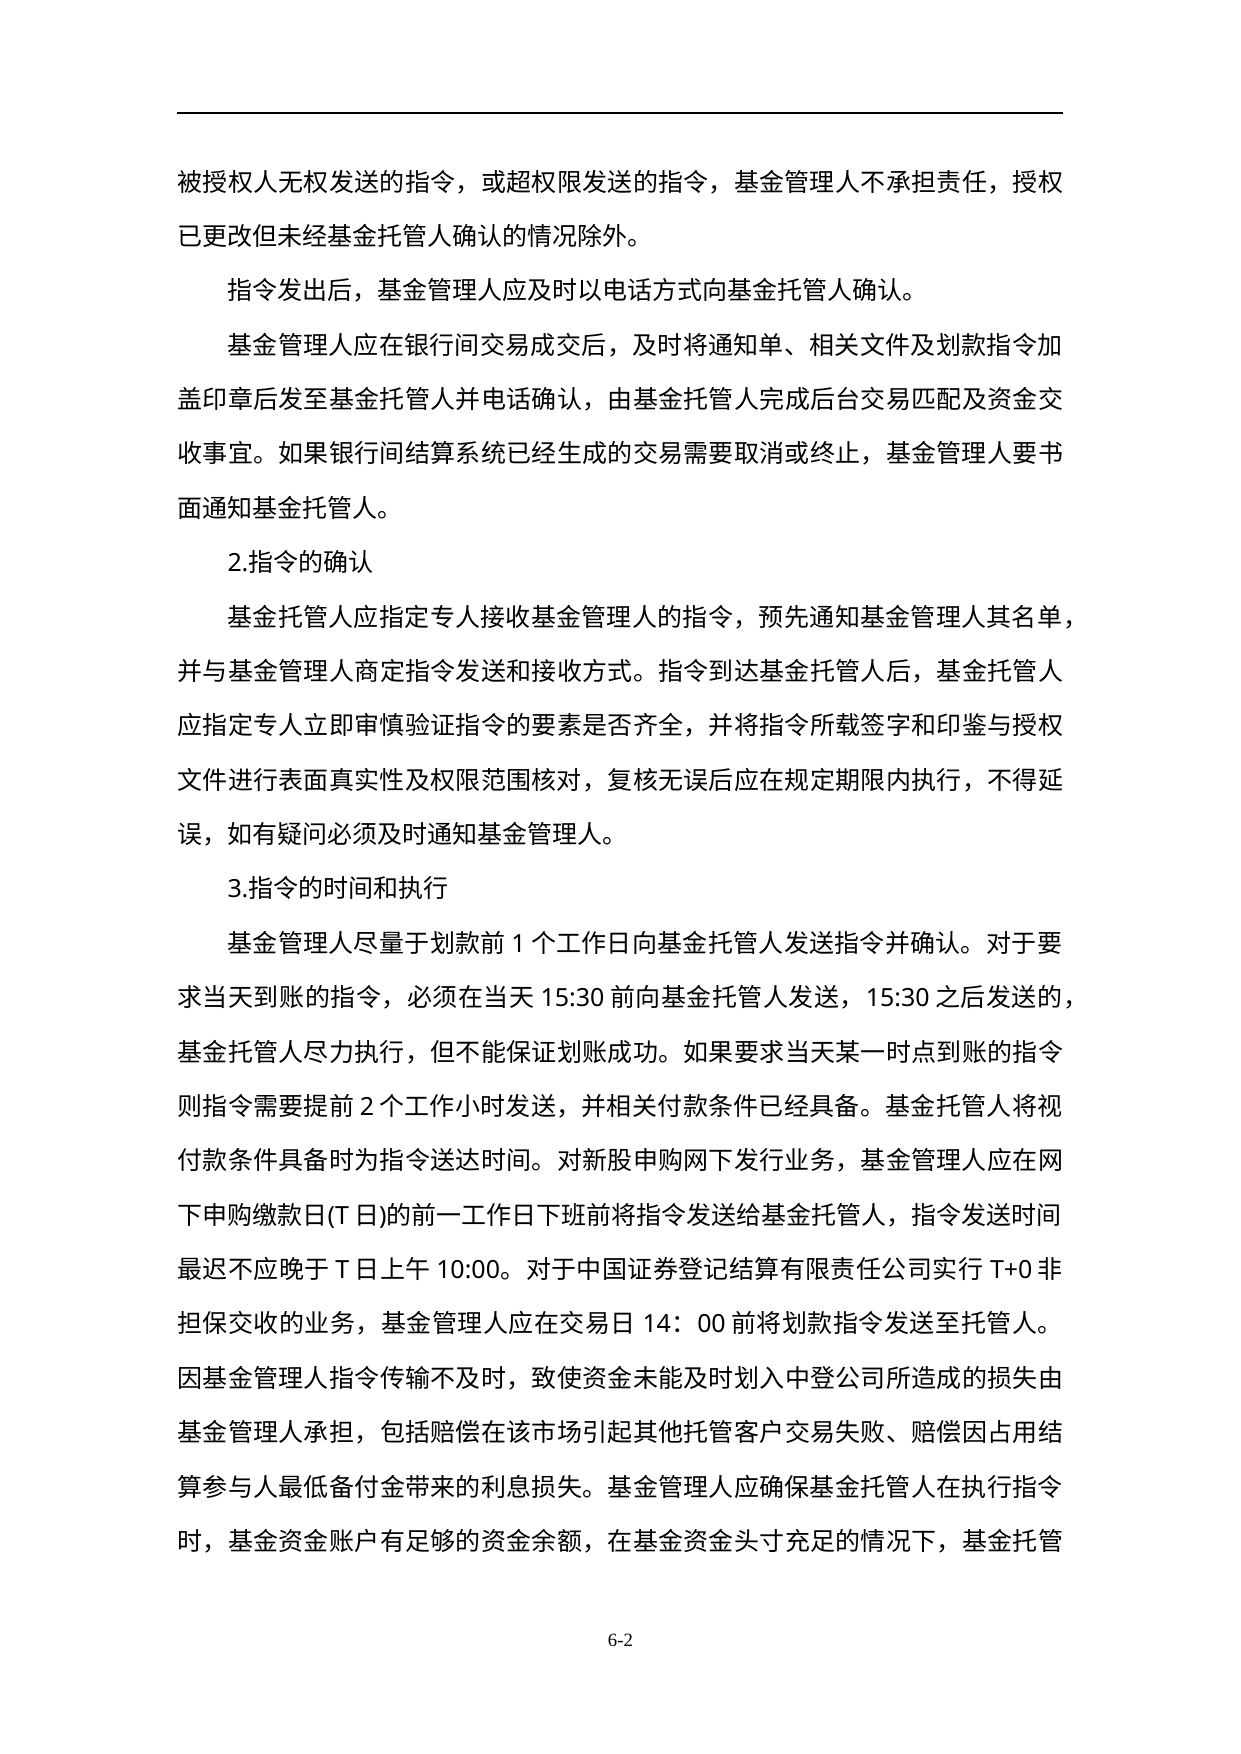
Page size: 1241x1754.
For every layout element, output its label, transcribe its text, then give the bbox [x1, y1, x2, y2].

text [177, 162, 1063, 253]
text 指令发出后，基金管理人应及时以电话方式向基金托管人确认。 [177, 271, 1063, 307]
text 3.指令的时间和执行 [177, 869, 1063, 905]
text 基金管理人应在银行间交易成交后，及时将通知单、相关文件及划款指令加盖印章后发至基金托管人并电话确认，由基金托管人完成后台交易匹配及资金交收事宜。如果银行间结算系统已经生成的交易需要取消或终止，基金管理人要书面通知基金托管人。 [177, 325, 1063, 524]
text 基金托管人应指定专人接收基金管理人的指令，预先通知基金管理人其名单，并与基金管理人商定指令发送和接收方式。指令到达基金托管人后，基金托管人应指定专人立即审慎验证指令的要素是否齐全，并将指令所载签字和印鉴与授权文件进行表面真实性及权限范围核对，复核无误后应在规定期限内执行，不得延误，如有疑问必须及时通知基金管理人。 [177, 597, 1063, 851]
text 2.指令的确认 [177, 543, 1063, 579]
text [177, 923, 1063, 1558]
